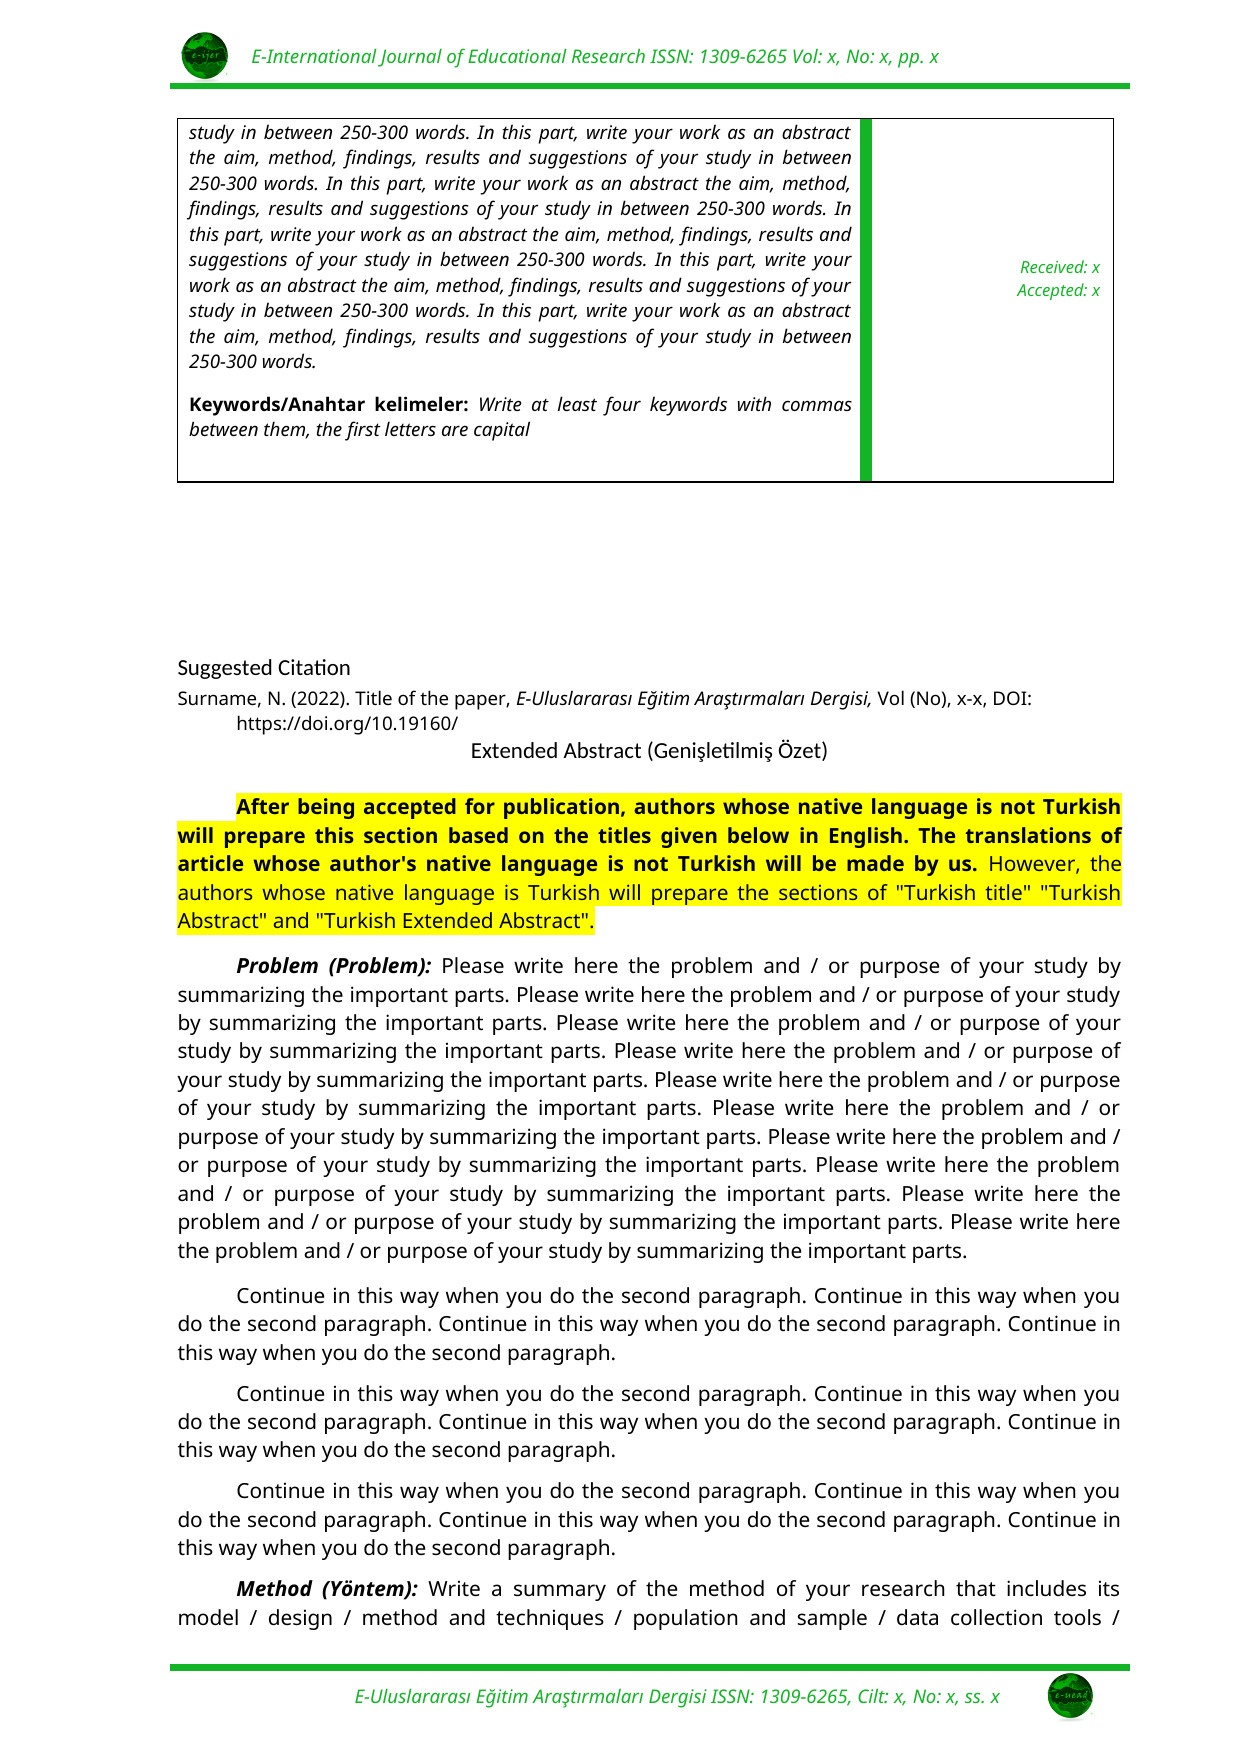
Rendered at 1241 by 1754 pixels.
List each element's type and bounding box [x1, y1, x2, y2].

table_header [872, 119, 1113, 481]
picture [181, 29, 229, 83]
picture [1047, 1670, 1094, 1722]
table_header [178, 119, 860, 481]
